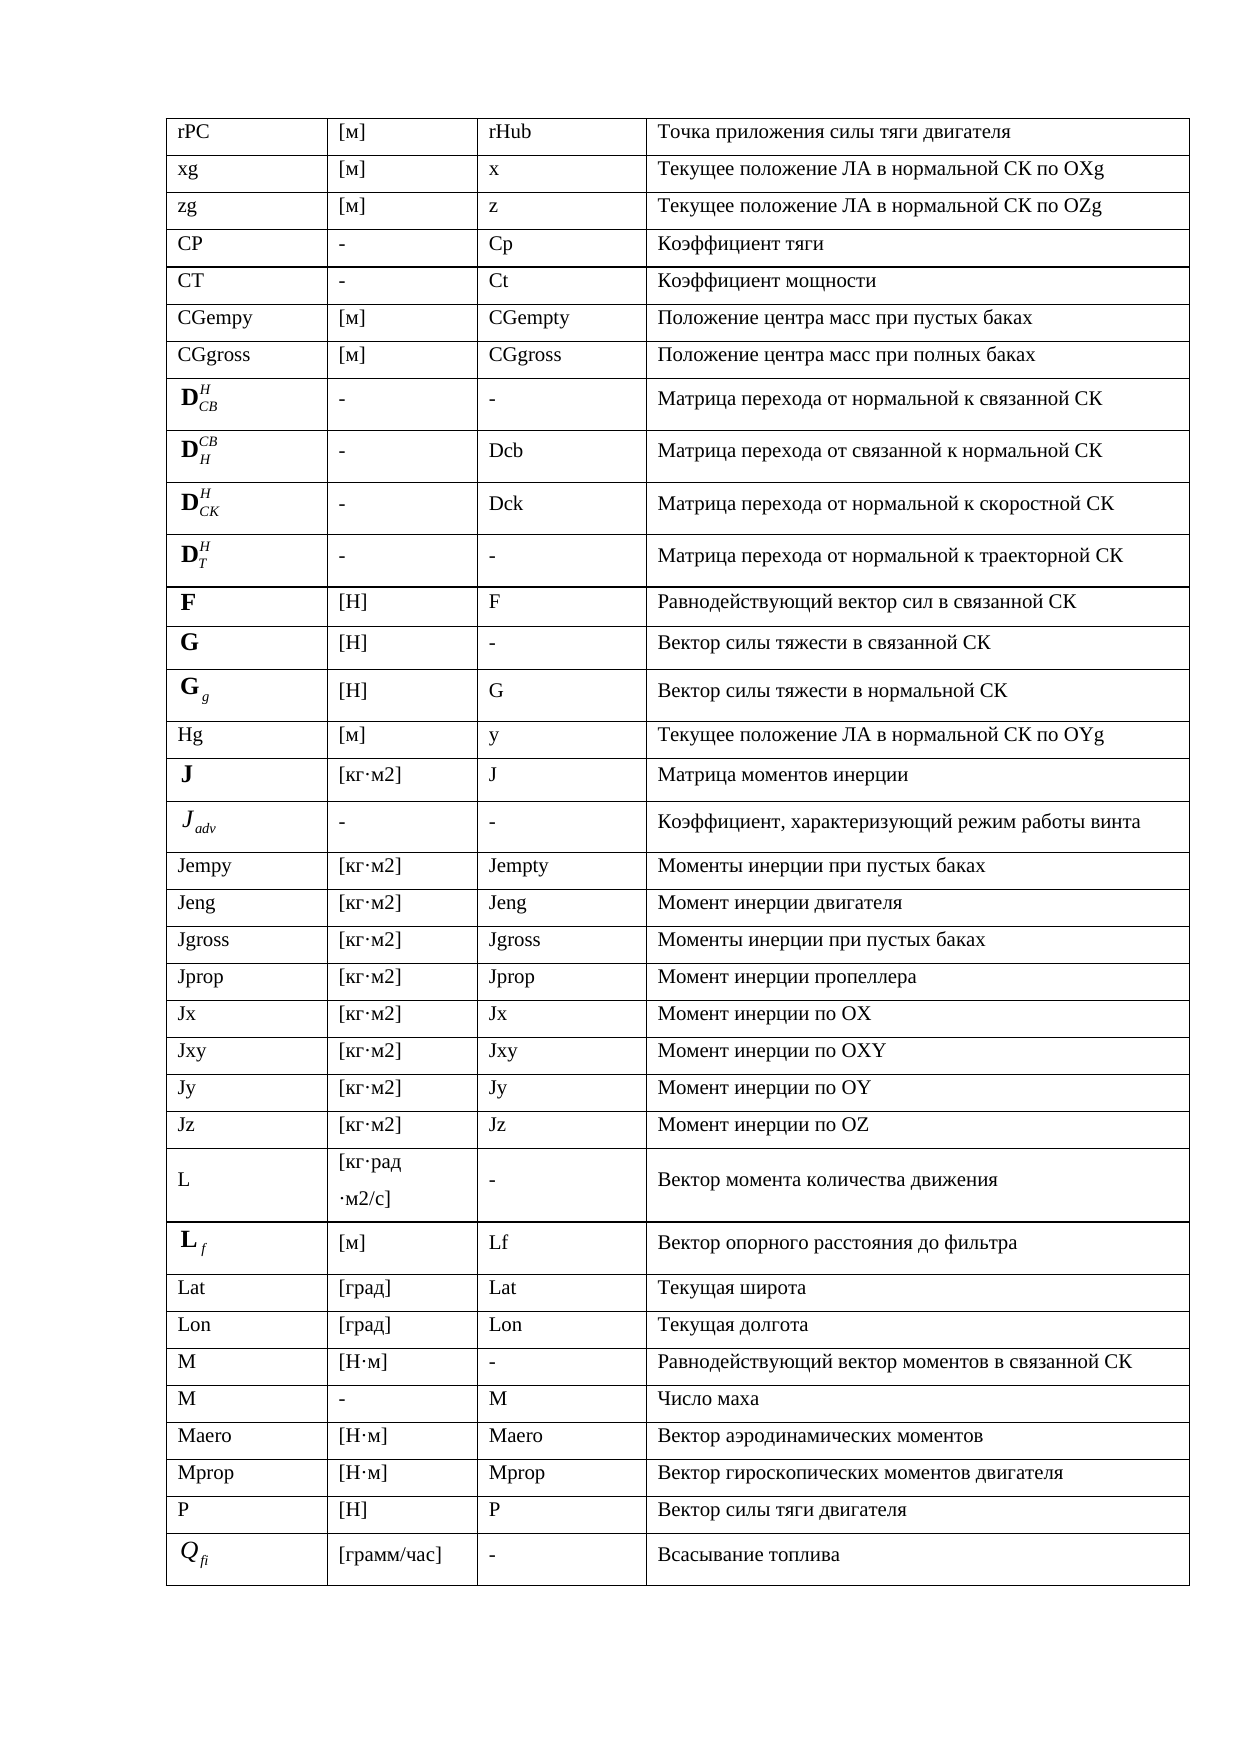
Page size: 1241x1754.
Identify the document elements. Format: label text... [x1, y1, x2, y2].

table_cell P [167, 1497, 327, 1533]
table_cell Cp [478, 230, 646, 266]
table_cell [кг·м2] [328, 1001, 477, 1037]
table_cell Текущее положение ЛА в нормальной СК по OZg [647, 193, 1189, 229]
table_cell - [328, 535, 477, 586]
table_cell [м] [328, 305, 477, 341]
table_cell [167, 802, 327, 852]
table_cell Jprop [478, 964, 646, 1000]
table_cell Равнодействующий вектор моментов в связанной СК [647, 1349, 1189, 1385]
table_cell P [478, 1497, 646, 1533]
table_cell [167, 535, 327, 586]
table_cell [град] [328, 1312, 477, 1348]
table_cell [Н] [328, 670, 477, 721]
table_cell Jx [478, 1001, 646, 1037]
table_cell [м] [328, 193, 477, 229]
table_cell Вектор силы тяги двигателя [647, 1497, 1189, 1533]
table_cell z [478, 193, 646, 229]
table_cell Jeng [478, 890, 646, 926]
table_cell G [478, 670, 646, 721]
table_cell [кг·м2] [328, 853, 477, 889]
table_cell M [478, 1386, 646, 1422]
table_cell [167, 1223, 327, 1274]
table_cell [м] [328, 722, 477, 758]
table_cell Матрица перехода от связанной к нормальной СК [647, 431, 1189, 482]
table_cell Положение центра масс при пустых баках [647, 305, 1189, 341]
table_cell Lf [478, 1223, 646, 1274]
table_cell - [328, 379, 477, 430]
table_cell Число маха [647, 1386, 1189, 1422]
table_cell M [167, 1349, 327, 1385]
table_cell [Н] [328, 1497, 477, 1533]
table_cell [Н·м] [328, 1349, 477, 1385]
table_cell Момент инерции по OY [647, 1075, 1189, 1111]
table_cell [грамм/час] [328, 1534, 477, 1585]
table_cell Точка приложения силы тяги двигателя [647, 119, 1189, 155]
table_cell Jgross [167, 927, 327, 963]
table_cell xg [167, 156, 327, 192]
table_cell [кг·м2] [328, 890, 477, 926]
table_cell Коэффициент, характеризующий режим работы винта [647, 802, 1189, 852]
table_cell [Н·м] [328, 1460, 477, 1496]
table_cell Коэффициент тяги [647, 230, 1189, 266]
table_cell [167, 588, 327, 626]
table_cell [167, 431, 327, 482]
table_cell - [478, 1534, 646, 1585]
table_cell Вектор опорного расстояния до фильтра [647, 1223, 1189, 1274]
table_cell Jprop [167, 964, 327, 1000]
table_cell CGempy [167, 305, 327, 341]
table_cell Jy [167, 1075, 327, 1111]
table_cell Jgross [478, 927, 646, 963]
table_cell Jempty [478, 853, 646, 889]
table_cell [167, 1534, 327, 1585]
table_cell - [478, 379, 646, 430]
table_cell Mprop [478, 1460, 646, 1496]
table_cell [кг·м2] [328, 1038, 477, 1074]
table_cell J [478, 759, 646, 801]
table_cell Момент инерции двигателя [647, 890, 1189, 926]
table_cell [Н] [328, 627, 477, 669]
table_cell - [478, 535, 646, 586]
table_cell - [328, 268, 477, 303]
table_cell [167, 670, 327, 721]
table_cell [167, 379, 327, 430]
table_cell [кг·м2] [328, 927, 477, 963]
table_cell rPC [167, 119, 327, 155]
table_cell [167, 627, 327, 669]
table_cell Вектор гироскопических моментов двигателя [647, 1460, 1189, 1496]
table_cell Jx [167, 1001, 327, 1037]
table_cell Равнодействующий вектор сил в связанной СК [647, 588, 1189, 626]
table_cell CGgross [167, 342, 327, 378]
table_cell Вектор момента количества движения [647, 1149, 1189, 1221]
table_cell Jempy [167, 853, 327, 889]
table_cell - [478, 802, 646, 852]
table_cell Jeng [167, 890, 327, 926]
table_cell Текущая долгота [647, 1312, 1189, 1348]
table_cell Jxy [167, 1038, 327, 1074]
table_cell [Н] [328, 588, 477, 626]
table_cell - [328, 483, 477, 534]
table_cell Mprop [167, 1460, 327, 1496]
table_cell Моменты инерции при пустых баках [647, 853, 1189, 889]
table_cell F [478, 588, 646, 626]
table_cell Всасывание топлива [647, 1534, 1189, 1585]
table_cell [кг·рад ·м2/с] [328, 1149, 477, 1221]
table_cell [м] [328, 342, 477, 378]
table_cell Момент инерции по OZ [647, 1112, 1189, 1148]
table_cell [м] [328, 1223, 477, 1274]
table_cell Матрица перехода от нормальной к траекторной СК [647, 535, 1189, 586]
table_cell L [167, 1149, 327, 1221]
table_cell [м] [328, 119, 477, 155]
table_cell Вектор силы тяжести в связанной СК [647, 627, 1189, 669]
table_cell x [478, 156, 646, 192]
table_cell zg [167, 193, 327, 229]
table_cell Maero [167, 1423, 327, 1459]
table_cell Dck [478, 483, 646, 534]
table_cell - [328, 431, 477, 482]
table_cell Jz [478, 1112, 646, 1148]
table_cell CP [167, 230, 327, 266]
table_cell Момент инерции по OXY [647, 1038, 1189, 1074]
table_cell [кг·м2] [328, 1112, 477, 1148]
table_cell [кг·м2] [328, 1075, 477, 1111]
table_cell Вектор силы тяжести в нормальной СК [647, 670, 1189, 721]
table_cell Lat [478, 1275, 646, 1311]
table_cell - [478, 1149, 646, 1221]
table_cell Lon [167, 1312, 327, 1348]
table_cell - [328, 802, 477, 852]
table_cell Матрица перехода от нормальной к скоростной СК [647, 483, 1189, 534]
table_cell Матрица моментов инерции [647, 759, 1189, 801]
table_cell Jy [478, 1075, 646, 1111]
table_cell CGempty [478, 305, 646, 341]
table_cell - [478, 1349, 646, 1385]
table_cell Ct [478, 268, 646, 303]
table_cell Текущее положение ЛА в нормальной СК по OYg [647, 722, 1189, 758]
table_cell [м] [328, 156, 477, 192]
table_cell Jz [167, 1112, 327, 1148]
table_cell [Н·м] [328, 1423, 477, 1459]
table_cell - [478, 627, 646, 669]
table_cell rHub [478, 119, 646, 155]
table_cell Maero [478, 1423, 646, 1459]
table_cell Положение центра масс при полных баках [647, 342, 1189, 378]
table_cell Матрица перехода от нормальной к связанной СК [647, 379, 1189, 430]
table_cell Текущая широта [647, 1275, 1189, 1311]
table_cell Коэффициент мощности [647, 268, 1189, 303]
table_cell Jxy [478, 1038, 646, 1074]
table_cell y [478, 722, 646, 758]
table_cell Lat [167, 1275, 327, 1311]
table_cell Hg [167, 722, 327, 758]
table_cell [кг·м2] [328, 759, 477, 801]
table_cell [167, 759, 327, 801]
table_cell [кг·м2] [328, 964, 477, 1000]
table_cell - [328, 230, 477, 266]
table_cell M [167, 1386, 327, 1422]
table_cell Вектор аэродинамических моментов [647, 1423, 1189, 1459]
table_cell Dcb [478, 431, 646, 482]
table_cell Lon [478, 1312, 646, 1348]
table_cell [град] [328, 1275, 477, 1311]
table_cell Момент инерции пропеллера [647, 964, 1189, 1000]
table_cell CT [167, 268, 327, 303]
table_cell Момент инерции по OX [647, 1001, 1189, 1037]
table_cell - [328, 1386, 477, 1422]
table_cell [167, 483, 327, 534]
table_cell Текущее положение ЛА в нормальной СК по OXg [647, 156, 1189, 192]
table_cell CGgross [478, 342, 646, 378]
table_cell Моменты инерции при пустых баках [647, 927, 1189, 963]
